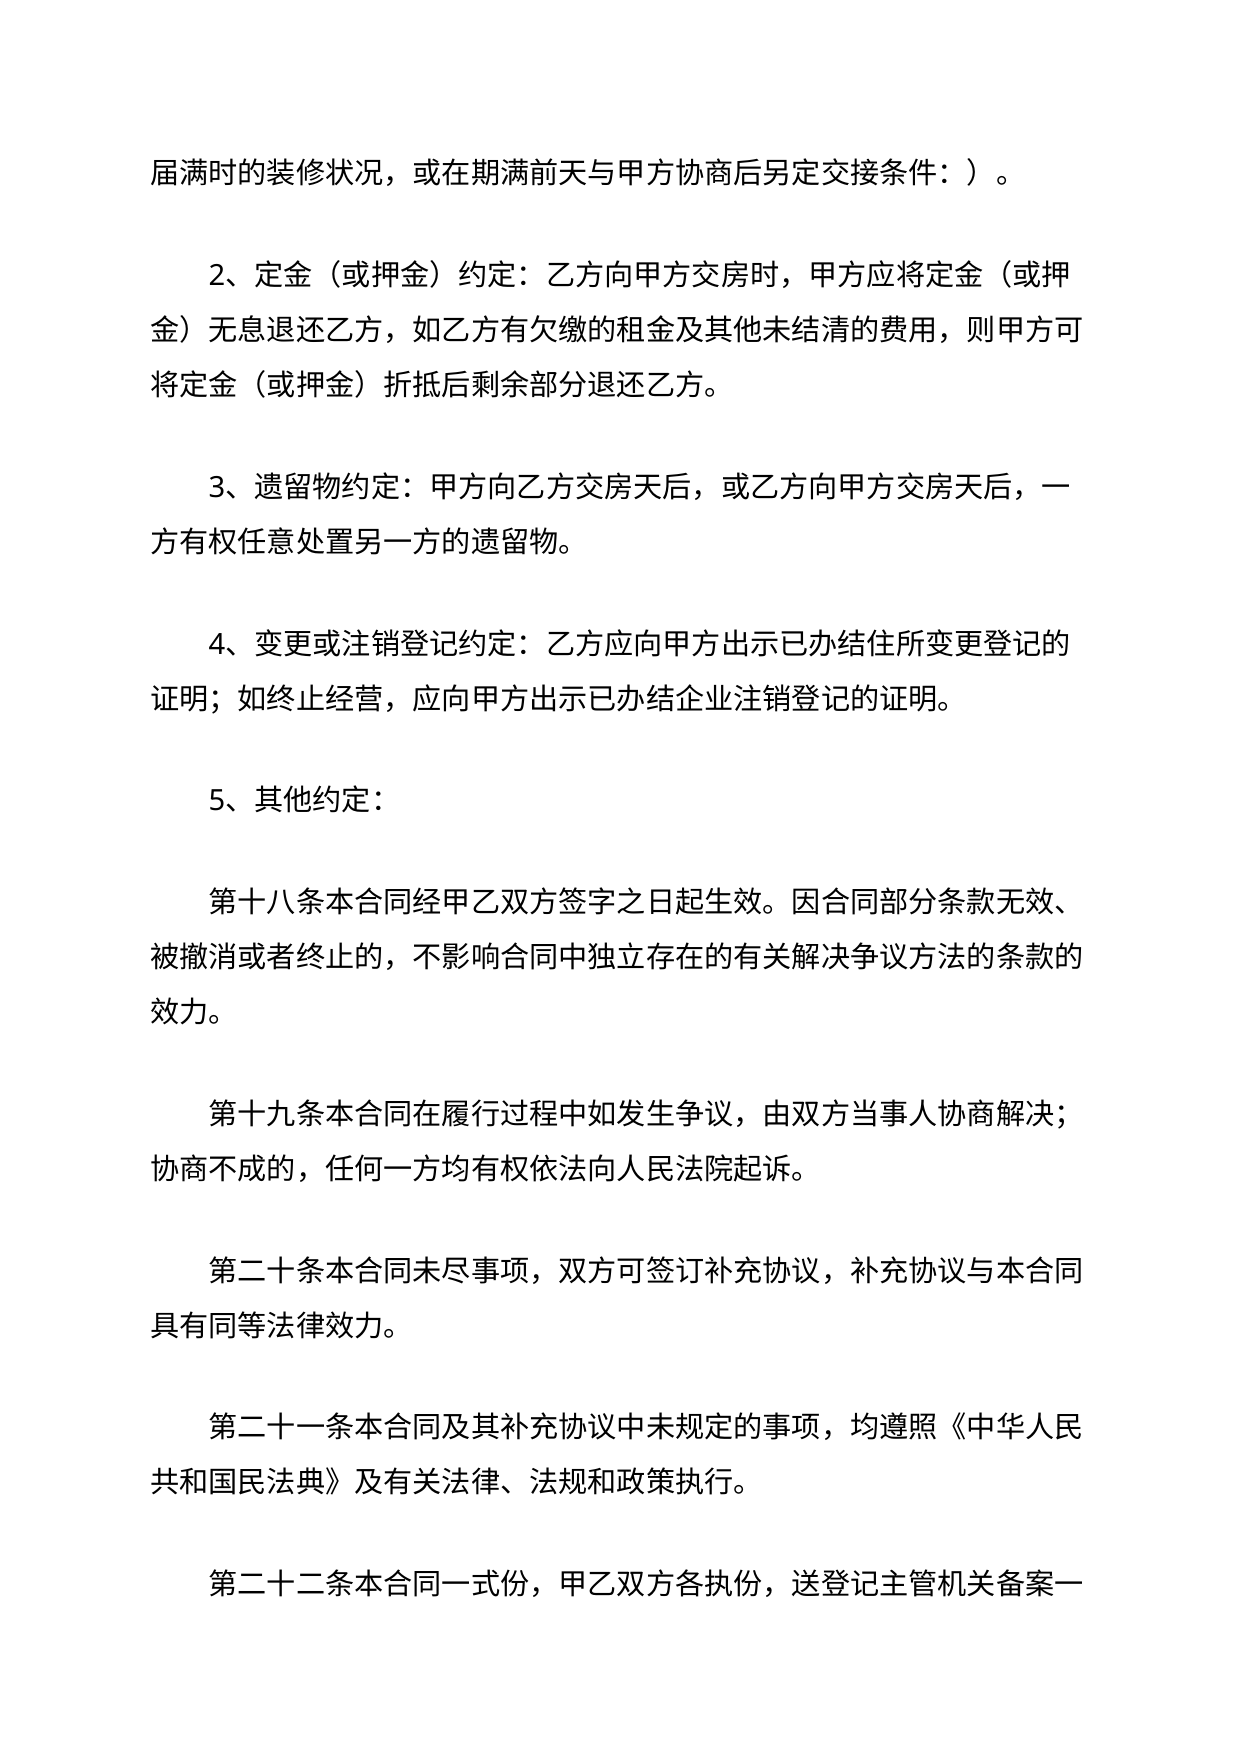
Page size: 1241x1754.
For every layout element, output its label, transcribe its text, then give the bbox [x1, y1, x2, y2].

text 第二十一条本合同及其补充协议中未规定的事项，均遵照《中华人民共和国民法典》及有关法律、法规和政策执行。 [150, 1404, 1090, 1501]
text 第十八条本合同经甲乙双方签字之日起生效。因合同部分条款无效、被撤消或者终止的，不影响合同中独立存在的有关解决争议方法的条款的效力。 [150, 879, 1090, 1031]
text 4、变更或注销登记约定：乙方应向甲方出示已办结住所变更登记的证明；如终止经营，应向甲方出示已办结企业注销登记的证明。 [150, 620, 1090, 717]
text 5、其他约定： [150, 777, 1090, 819]
text 第十九条本合同在履行过程中如发生争议，由双方当事人协商解决；协商不成的，任何一方均有权依法向人民法院起诉。 [150, 1091, 1090, 1188]
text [150, 1561, 1090, 1603]
text 3、遗留物约定：甲方向乙方交房天后，或乙方向甲方交房天后，一方有权任意处置另一方的遗留物。 [150, 463, 1090, 561]
text 2、定金（或押金）约定：乙方向甲方交房时，甲方应将定金（或押金）无息退还乙方，如乙方有欠缴的租金及其他未结清的费用，则甲方可将定金（或押金）折抵后剩余部分退还乙方。 [150, 252, 1090, 404]
text 第二十条本合同未尽事项，双方可签订补充协议，补充协议与本合同具有同等法律效力。 [150, 1247, 1090, 1344]
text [150, 150, 1090, 192]
